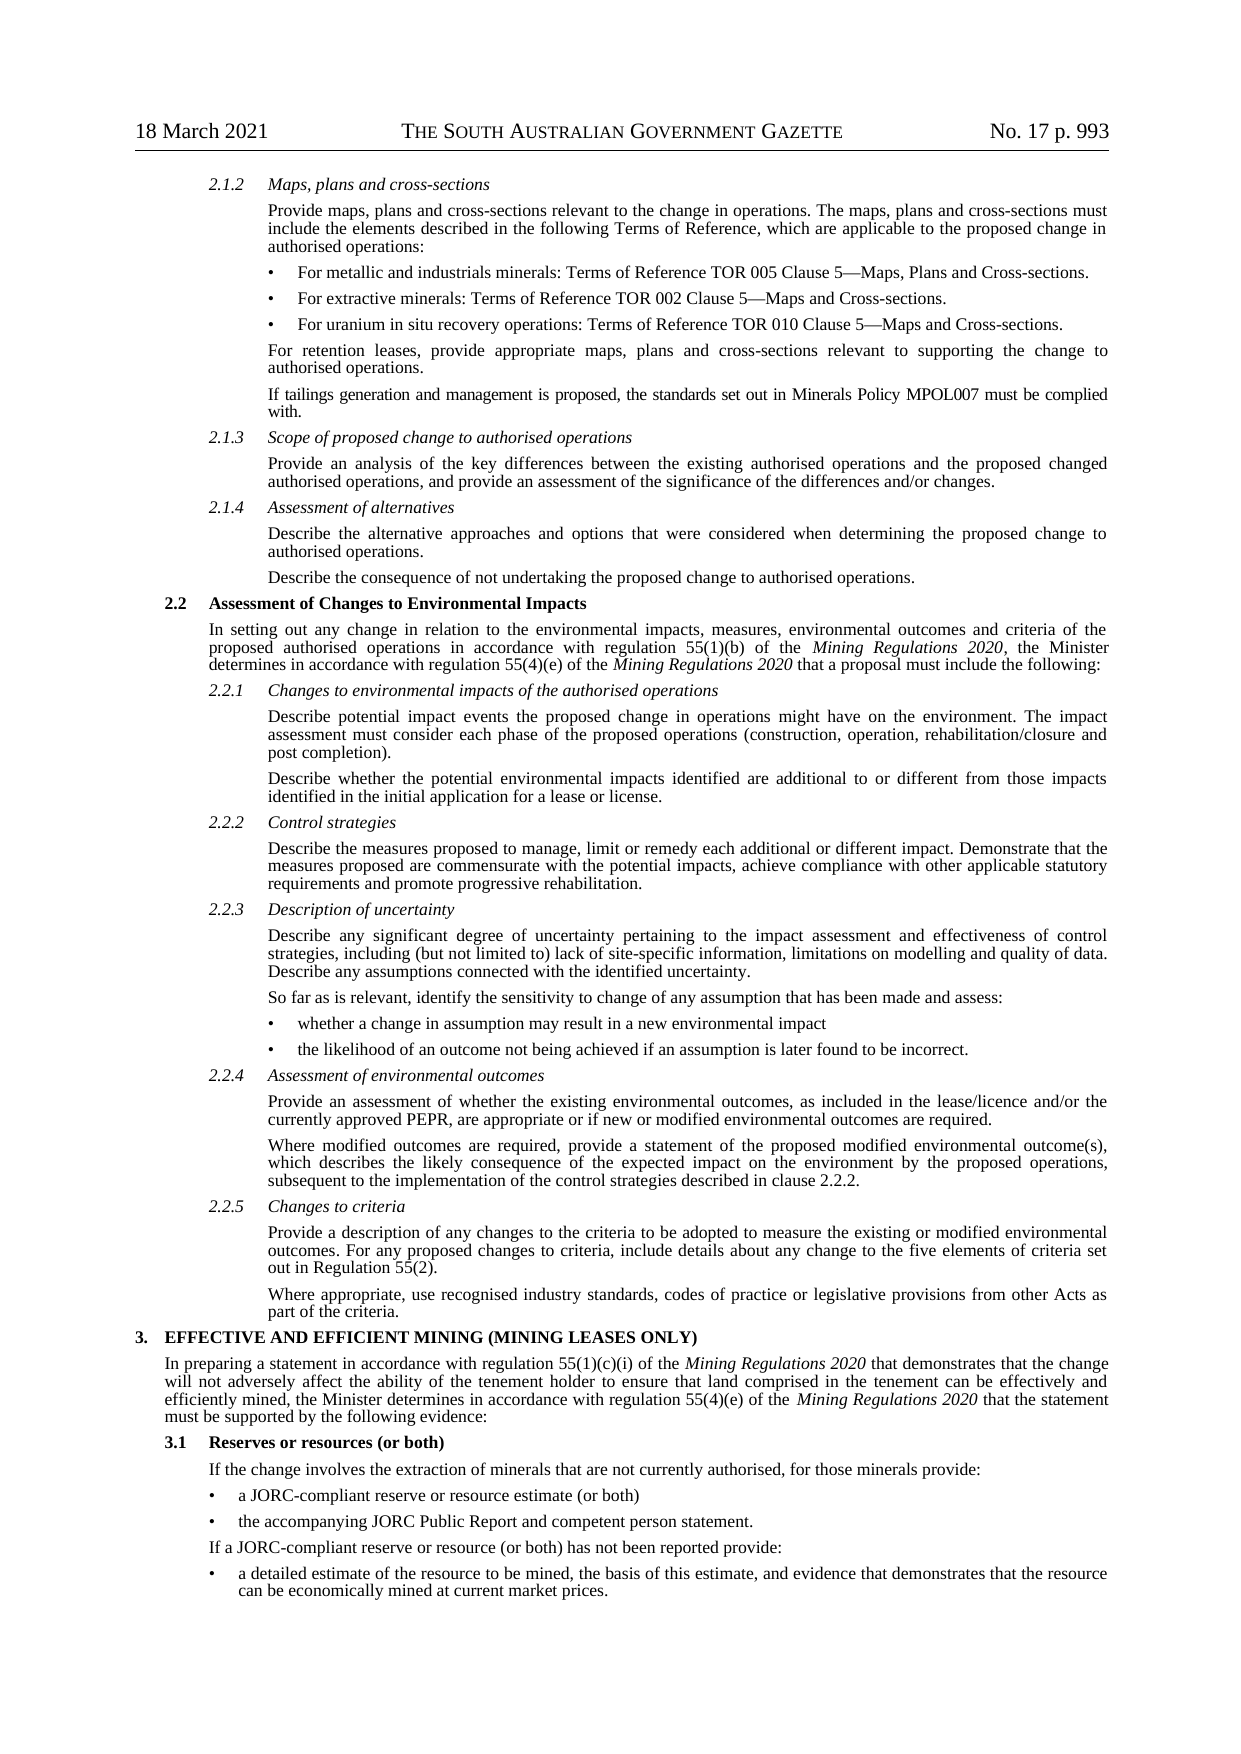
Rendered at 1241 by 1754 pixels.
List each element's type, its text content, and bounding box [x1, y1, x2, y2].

text Where appropriate, use recognised industry standards, codes of practice or legislative provisions from other Acts as part of the criteria. [268, 1286, 1109, 1321]
text • the likelihood of an outcome not being achieved if an assumption is later found to be incorrect. [268, 1041, 1109, 1059]
text If the change involves the extraction of minerals that are not currently authorised, for those minerals provide: [208, 1461, 1109, 1478]
text Describe the measures proposed to manage, limit or remedy each additional or different impact. Demonstrate that the measures proposed are commensurate with the potential impacts, achieve compliance with other applicable statutory requirements and promote progressive rehabilitation. [268, 840, 1109, 893]
text 2.1.4 Assessment of alternatives [208, 499, 1109, 517]
text 2.2.5 Changes to criteria [208, 1198, 1109, 1216]
text • a JORC-compliant reserve or resource estimate (or both) [208, 1487, 1109, 1504]
text Describe whether the potential environmental impacts identified are additional to or different from those impacts identified in the initial application for a lease or license. [268, 770, 1109, 806]
text Provide an assessment of whether the existing environmental outcomes, as included in the lease/licence and/or the currently approved PEPR, are appropriate or if new or modified environmental outcomes are required. [268, 1093, 1109, 1128]
text Where modified outcomes are required, provide a statement of the proposed modified environmental outcome(s), which describes the likely consequence of the expected impact on the environment by the proposed operations, subsequent to the implementation of the control strategies described in clause 2.2.2. [268, 1137, 1109, 1190]
text 2.1.3 Scope of proposed change to authorised operations [208, 429, 1109, 447]
text 2.2.2 Control strategies [208, 814, 1109, 832]
text 2.2 Assessment of Changes to Environmental Impacts [164, 595, 1109, 613]
text Describe any significant degree of uncertainty pertaining to the impact assessment and effectiveness of control strategies, including (but not limited to) lack of site-specific information, limitations on modelling and quality of data. Describe any assumptions connected with the identified uncertainty. [268, 927, 1109, 981]
text • For metallic and industrials minerals: Terms of Reference TOR 005 Clause 5—Maps, Plans and Cross-sections. [268, 264, 1109, 282]
text • the accompanying JORC Public Report and competent person statement. [208, 1513, 1109, 1531]
text For retention leases, provide appropriate maps, plans and cross-sections relevant to supporting the change to authorised operations. [268, 342, 1109, 377]
text Describe the consequence of not undertaking the proposed change to authorised operations. [268, 569, 1109, 587]
text Provide a description of any changes to the criteria to be adopted to measure the existing or modified environmental outcomes. For any proposed changes to criteria, include details about any change to the five elements of criteria set out in Regulation 55(2). [268, 1224, 1109, 1277]
text 2.2.1 Changes to environmental impacts of the authorised operations [208, 683, 1109, 700]
text • a detailed estimate of the resource to be mined, the basis of this estimate, and evidence that demonstrates that the resource can be economically mined at current market prices. [208, 1565, 1109, 1600]
text 2.2.3 Description of uncertainty [208, 901, 1109, 919]
text • whether a change in assumption may result in a new environmental impact [268, 1015, 1109, 1033]
text 3.1 Reserves or resources (or both) [164, 1435, 1109, 1452]
text Provide an analysis of the key differences between the existing authorised operations and the proposed changed authorised operations, and provide an assessment of the significance of the differences and/or changes. [268, 456, 1109, 491]
text Provide maps, plans and cross-sections relevant to the change in operations. The maps, plans and cross-sections must include the elements described in the following Terms of Reference, which are applicable to the proposed change in authorised operations: [268, 202, 1109, 256]
text • For uranium in situ recovery operations: Terms of Reference TOR 010 Clause 5—Maps and Cross-sections. [268, 316, 1109, 334]
text If a JORC-compliant reserve or resource (or both) has not been reported provide: [208, 1539, 1109, 1557]
text 2.1.2 Maps, plans and cross-sections [208, 176, 1109, 194]
text Describe the alternative approaches and options that were considered when determining the proposed change to authorised operations. [268, 525, 1109, 561]
text 3. EFFECTIVE AND EFFICIENT MINING (MINING LEASES ONLY) [135, 1329, 1109, 1347]
text So far as is relevant, identify the sensitivity to change of any assumption that has been made and assess: [268, 989, 1109, 1007]
text In preparing a statement in accordance with regulation 55(1)(c)(i) of the Mining Regulations 2020 that demonstrates that the change will not adversely affect the ability of the tenement holder to ensure that land comprised in the tenement can be effectively and efficiently mined, the Minister determines in accordance with regulation 55(4)(e) of the Mining Regulations 2020 that the statement must be supported by the following evidence: [164, 1356, 1109, 1426]
text • For extractive minerals: Terms of Reference TOR 002 Clause 5—Maps and Cross-sections. [268, 290, 1109, 308]
text 2.2.4 Assessment of environmental outcomes [208, 1067, 1109, 1085]
text Describe potential impact events the proposed change in operations might have on the environment. The impact assessment must consider each phase of the proposed operations (construction, operation, rehabilitation/closure and post completion). [268, 709, 1109, 762]
text If tailings generation and management is proposed, the standards set out in Minerals Policy MPOL007 must be complied with. [268, 386, 1109, 421]
text In setting out any change in relation to the environmental impacts, measures, environmental outcomes and criteria of the proposed authorised operations in accordance with regulation 55(1)(b) of the Mining Regulations 2020, the Minister determines in accordance with regulation 55(4)(e) of the Mining Regulations 2020 that a proposal must include the following: [208, 621, 1109, 674]
